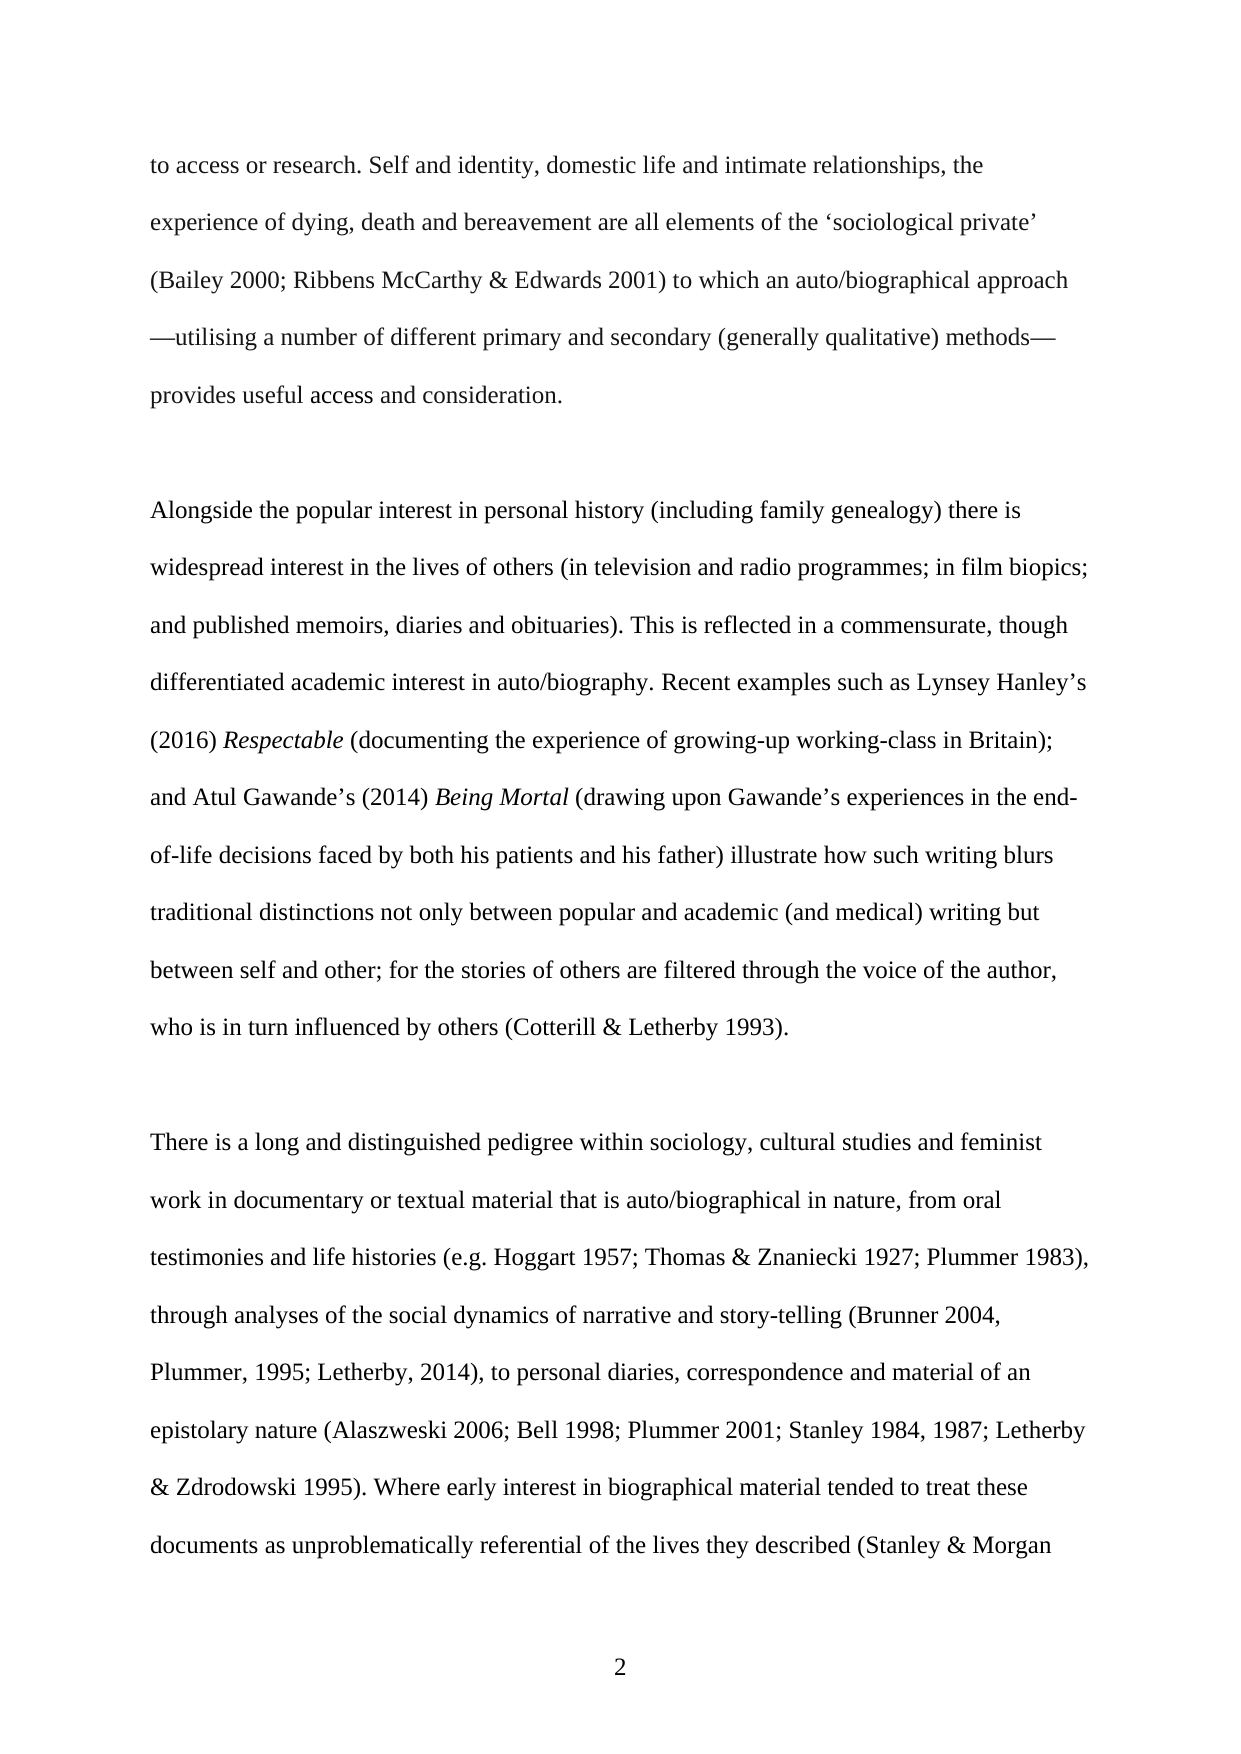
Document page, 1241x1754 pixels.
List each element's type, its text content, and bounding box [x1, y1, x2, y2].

text Alongside the popular interest in personal history (including family genealogy) there is widespread interest in the lives of others (in television and radio programmes; in film biopics; and published memoirs, diaries and obituaries). This is reflected in a commensurate, though differentiated academic interest in auto/biography. Recent examples such as Lynsey Hanley’s (2016) Respectable (documenting the experience of growing-up working-class in Britain); and Atul Gawande’s (2014) Being Mortal (drawing upon Gawande’s experiences in the end-of-life decisions faced by both his patients and his father) illustrate how such writing blurs traditional distinctions not only between popular and academic (and medical) writing but between self and other; for the stories of others are filtered through the voice of the author, who is in turn influenced by others (Cotterill & Letherby 1993). [150, 495, 1090, 1041]
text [150, 150, 1090, 409]
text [150, 1127, 1090, 1559]
